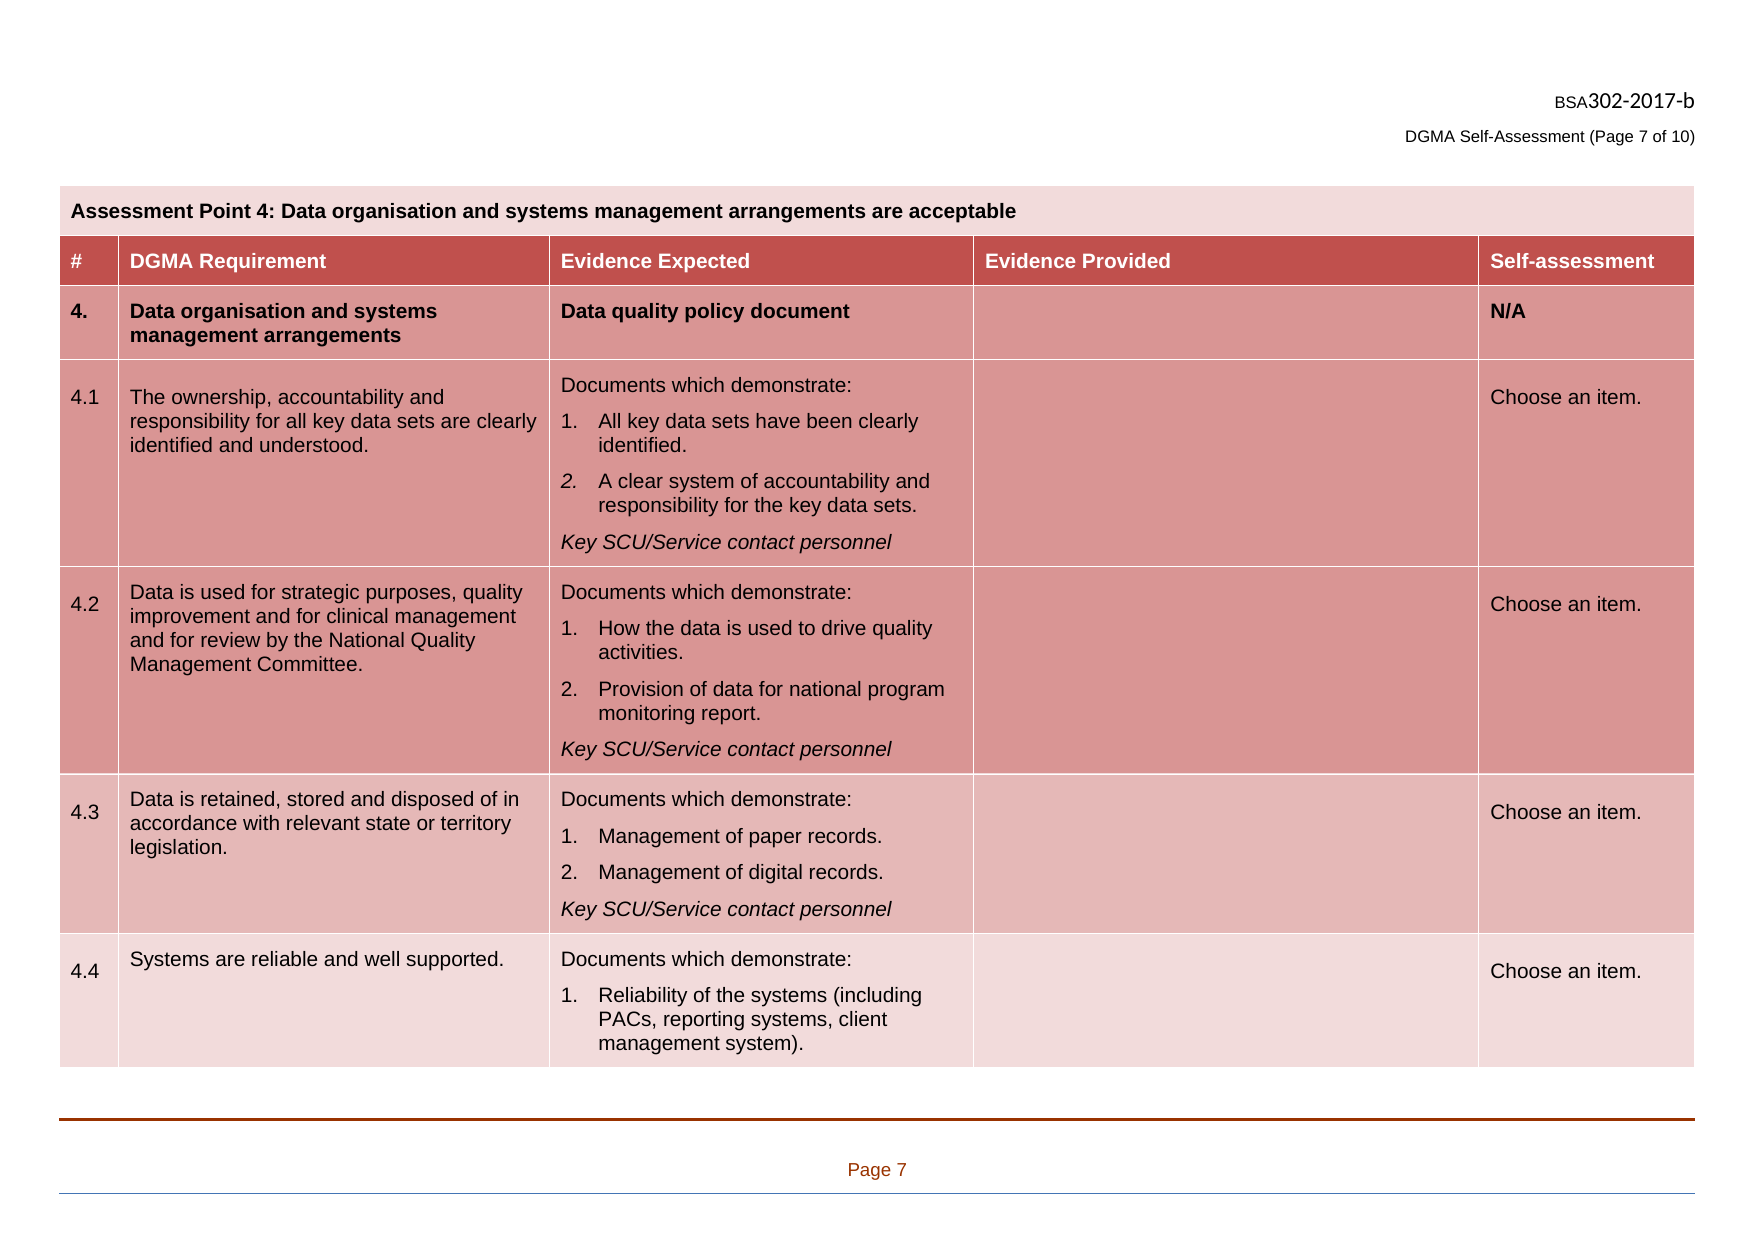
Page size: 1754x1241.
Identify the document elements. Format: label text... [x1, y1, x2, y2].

table_cell 4.4 [60, 934, 118, 1067]
table_cell Documents which demonstrate: How the data is used to drive quality activities. Provision of data for national program monitoring report. Key SCU/Service contact personnel [550, 567, 973, 773]
table_cell N/A [1479, 286, 1694, 359]
table_cell 4.2 [60, 567, 118, 773]
table_cell [974, 360, 1478, 566]
table_cell 4. [60, 286, 118, 359]
table_cell DGMA Requirement [119, 236, 549, 285]
table_cell The ownership, accountability and responsibility for all key data sets are clearly identified and understood. [119, 360, 549, 566]
table_cell Data organisation and systems management arrangements [119, 286, 549, 359]
table_cell Documents which demonstrate: Management of paper records. Management of digital records. Key SCU/Service contact personnel [550, 775, 973, 933]
table_cell 4.1 [60, 360, 118, 566]
table_header Assessment Point 4: Data organisation and systems management arrangements are acceptable [60, 186, 1694, 235]
table_cell Evidence Provided [974, 236, 1478, 285]
table_cell Documents which demonstrate: All key data sets have been clearly identified. A clear system of accountability and responsibility for the key data sets. Key SCU/Service contact personnel [550, 360, 973, 566]
table_cell Data is retained, stored and disposed of in accordance with relevant state or territory legislation. [119, 775, 549, 933]
table_cell # [60, 236, 118, 285]
table_cell Data is used for strategic purposes, quality improvement and for clinical management and for review by the National Quality Management Committee. [119, 567, 549, 773]
table_cell [974, 286, 1478, 359]
table_cell [974, 775, 1478, 933]
table_cell Self-assessment [1479, 236, 1694, 285]
table_cell [974, 934, 1478, 1067]
table_cell Systems are reliable and well supported. [119, 934, 549, 1067]
table_cell Evidence Expected [550, 236, 973, 285]
table_cell [974, 567, 1478, 773]
table_cell Data quality policy document [550, 286, 973, 359]
table_cell 4.3 [60, 775, 118, 933]
